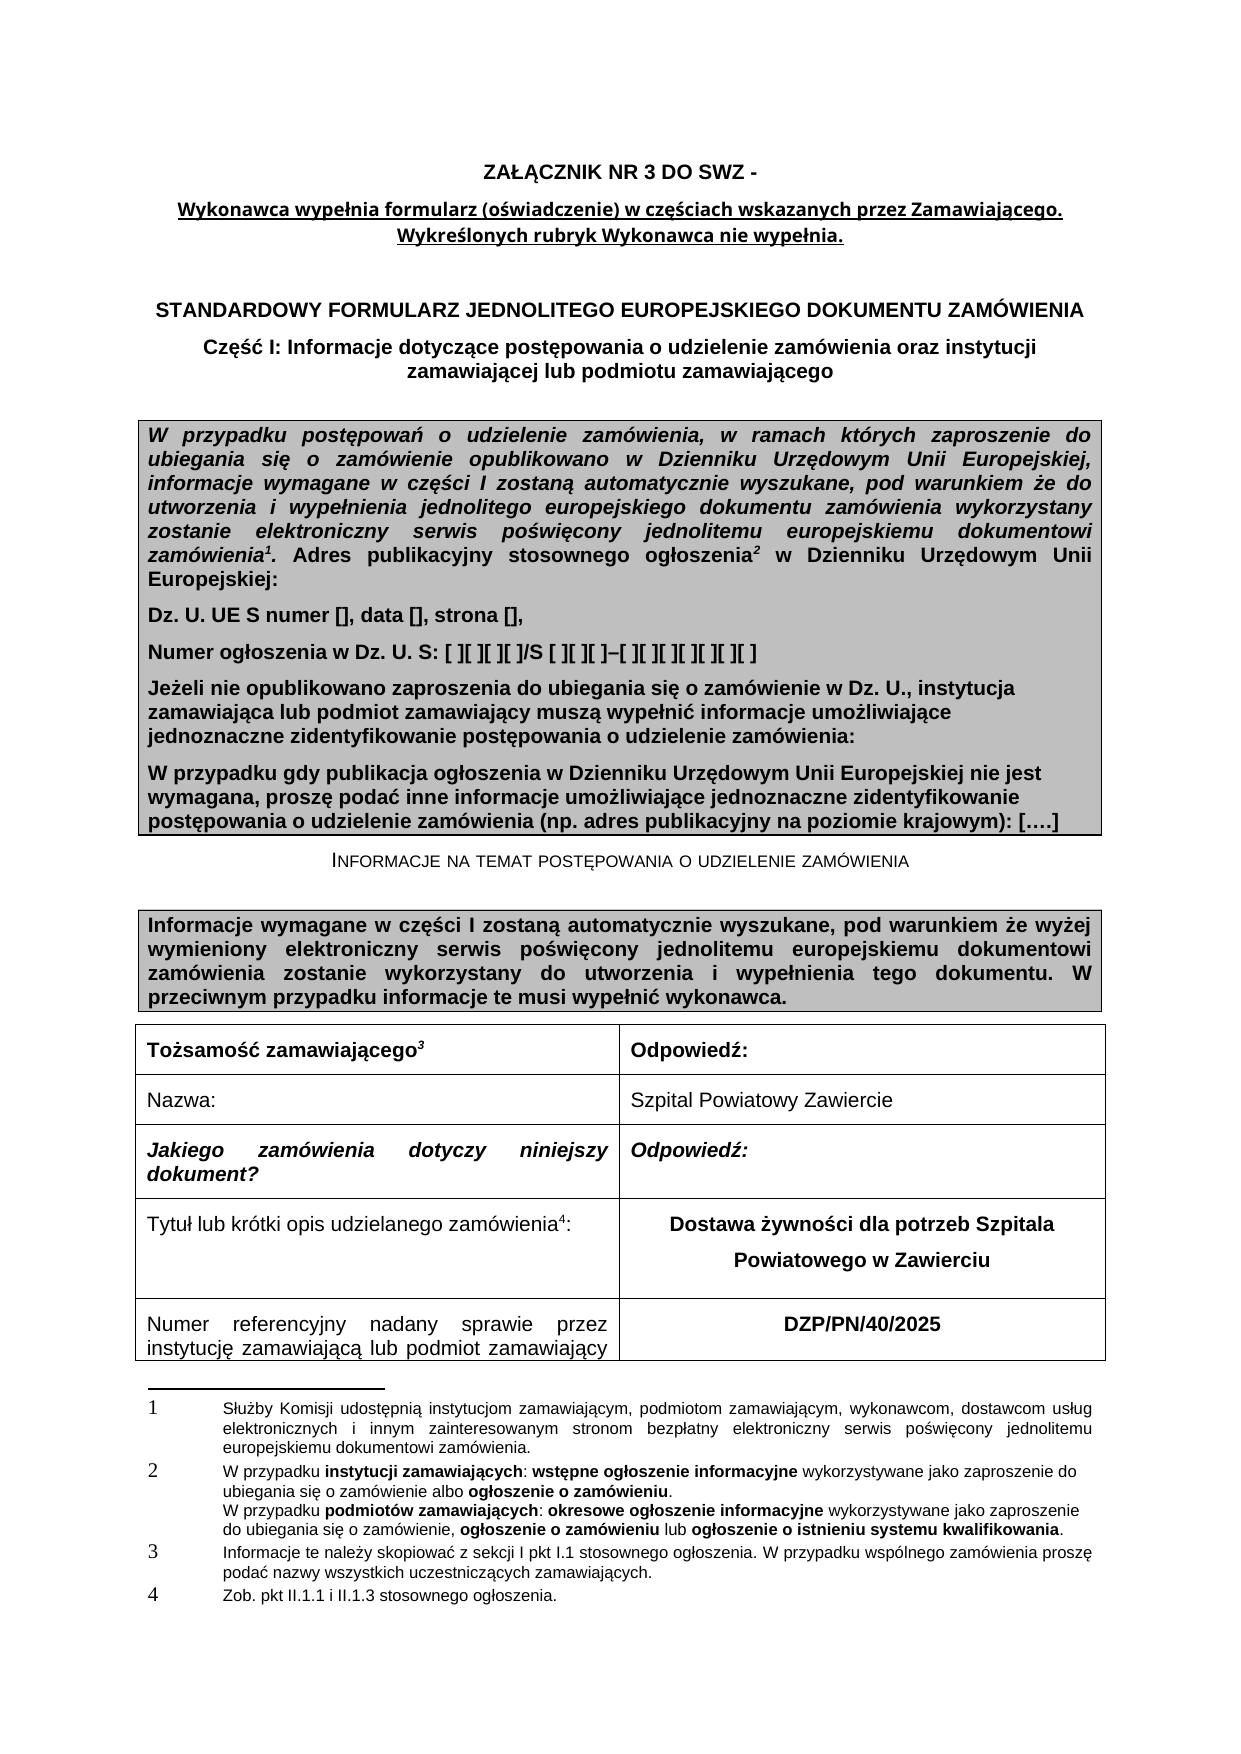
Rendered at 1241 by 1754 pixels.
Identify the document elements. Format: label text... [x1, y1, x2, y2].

title Część I: Informacje dotyczące postępowania o udzielenie zamówienia oraz instytucji zamawiającej lub podmiotu zamawiającego [148, 334, 1093, 382]
text Standardowy formularz jednolitego europejskiego dokumentu zamówienia [148, 298, 1093, 322]
title Informacje na temat postępowania o udzielenie zamówienia [148, 848, 1093, 872]
text Dz. U. UE S numer [], data [], strona [], [139, 600, 1101, 627]
table_cell Jakiego zamówienia dotyczy niniejszy dokument? [136, 1125, 619, 1198]
table_cell Dostawa żywności dla potrzeb Szpitala Powiatowego w Zawierciu [620, 1199, 1105, 1298]
text Wykonawca wypełnia formularz (oświadczenie) w częściach wskazanych przez Zamawiającego. Wykreślonych rubryk Wykonawca nie wypełnia. [148, 197, 1093, 248]
table_cell Tytuł lub krótki opis udzielanego zamówienia: [136, 1199, 619, 1298]
text W przypadku postępowań o udzielenie zamówienia, w ramach których zaproszenie do ubiegania się o zamówienie opublikowano w Dzienniku Urzędowym Unii Europejskiej, informacje wymagane w części I zostaną automatycznie wyszukane, pod warunkiem że do utworzenia i wypełnienia jednolitego europejskiego dokumentu zamówienia wykorzystany zostanie elektroniczny serwis poświęcony jednolitemu europejskiemu dokumentowi zamówienia. Adres publikacyjny stosownego ogłoszenia w Dzienniku Urzędowym Unii Europejskiej: [139, 421, 1101, 591]
text Informacje wymagane w części I zostaną automatycznie wyszukane, pod warunkiem że wyżej wymieniony elektroniczny serwis poświęcony jednolitemu europejskiemu dokumentowi zamówienia zostanie wykorzystany do utworzenia i wypełnienia tego dokumentu. W przeciwnym przypadku informacje te musi wypełnić wykonawca. [139, 911, 1101, 1011]
text Numer ogłoszenia w Dz. U. S: [ ][ ][ ][ ]/S [ ][ ][ ]–[ ][ ][ ][ ][ ][ ][ ] [139, 637, 1101, 664]
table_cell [136, 1299, 619, 1360]
table_cell Szpital Powiatowy Zawiercie [620, 1075, 1105, 1124]
table_cell Nazwa: [136, 1075, 619, 1124]
table_header Odpowiedź: [620, 1025, 1105, 1074]
text W przypadku gdy publikacja ogłoszenia w Dzienniku Urzędowym Unii Europejskiej nie jest wymagana, proszę podać inne informacje umożliwiające jednoznaczne zidentyfikowanie postępowania o udzielenie zamówienia (np. adres publikacyjny na poziomie krajowym): [….] [139, 757, 1101, 834]
text załĄCZNIK nr 3 do SWZ - [148, 160, 1093, 184]
text Jeżeli nie opublikowano zaproszenia do ubiegania się o zamówienie w Dz. U., instytucja zamawiająca lub podmiot zamawiający muszą wypełnić informacje umożliwiające jednoznaczne zidentyfikowanie postępowania o udzielenie zamówienia: [139, 673, 1101, 748]
table_cell Odpowiedź: [620, 1125, 1105, 1198]
table_cell DZP/PN/40/2025 [620, 1299, 1105, 1360]
table_header Tożsamość zamawiającego [136, 1025, 619, 1074]
